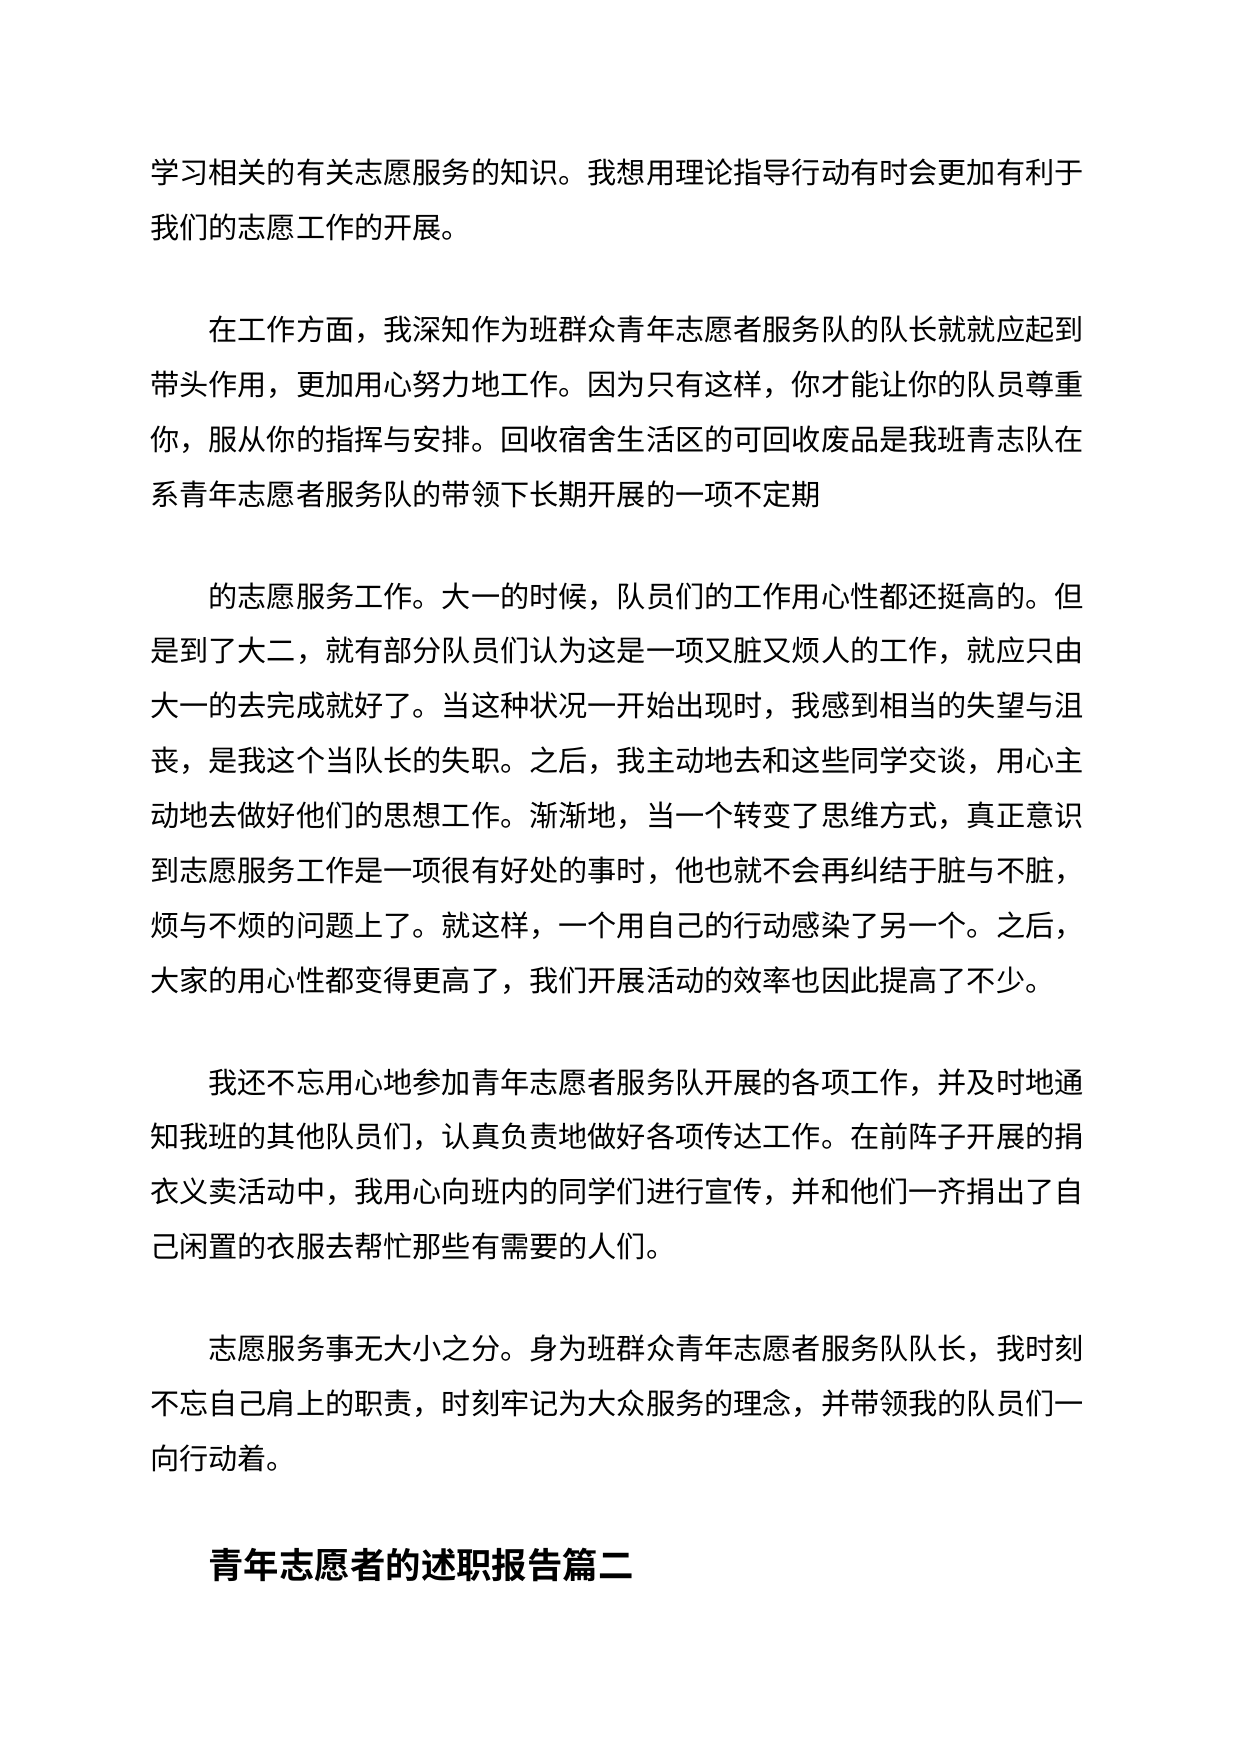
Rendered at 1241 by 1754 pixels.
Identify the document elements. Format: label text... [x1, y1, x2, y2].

text 的志愿服务工作。大一的时候，队员们的工作用心性都还挺高的。但是到了大二，就有部分队员们认为这是一项又脏又烦人的工作，就应只由大一的去完成就好了。当这种状况一开始出现时，我感到相当的失望与沮丧，是我这个当队长的失职。之后，我主动地去和这些同学交谈，用心主动地去做好他们的思想工作。渐渐地，当一个转变了思维方式，真正意识到志愿服务工作是一项很有好处的事时，他也就不会再纠结于脏与不脏，烦与不烦的问题上了。就这样，一个用自己的行动感染了另一个。之后，大家的用心性都变得更高了，我们开展活动的效率也因此提高了不少。 [150, 573, 1090, 1000]
text 志愿服务事无大小之分。身为班群众青年志愿者服务队队长，我时刻不忘自己肩上的职责，时刻牢记为大众服务的理念，并带领我的队员们一向行动着。 [150, 1326, 1090, 1478]
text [150, 150, 1090, 247]
text 我还不忘用心地参加青年志愿者服务队开展的各项工作，并及时地通知我班的其他队员们，认真负责地做好各项传达工作。在前阵子开展的捐衣义卖活动中，我用心向班内的同学们进行宣传，并和他们一齐捐出了自己闲置的衣服去帮忙那些有需要的人们。 [150, 1059, 1090, 1266]
text 青年志愿者的述职报告篇二 [150, 1537, 1090, 1588]
text 在工作方面，我深知作为班群众青年志愿者服务队的队长就就应起到带头作用，更加用心努力地工作。因为只有这样，你才能让你的队员尊重你，服从你的指挥与安排。回收宿舍生活区的可回收废品是我班青志队在系青年志愿者服务队的带领下长期开展的一项不定期 [150, 307, 1090, 514]
